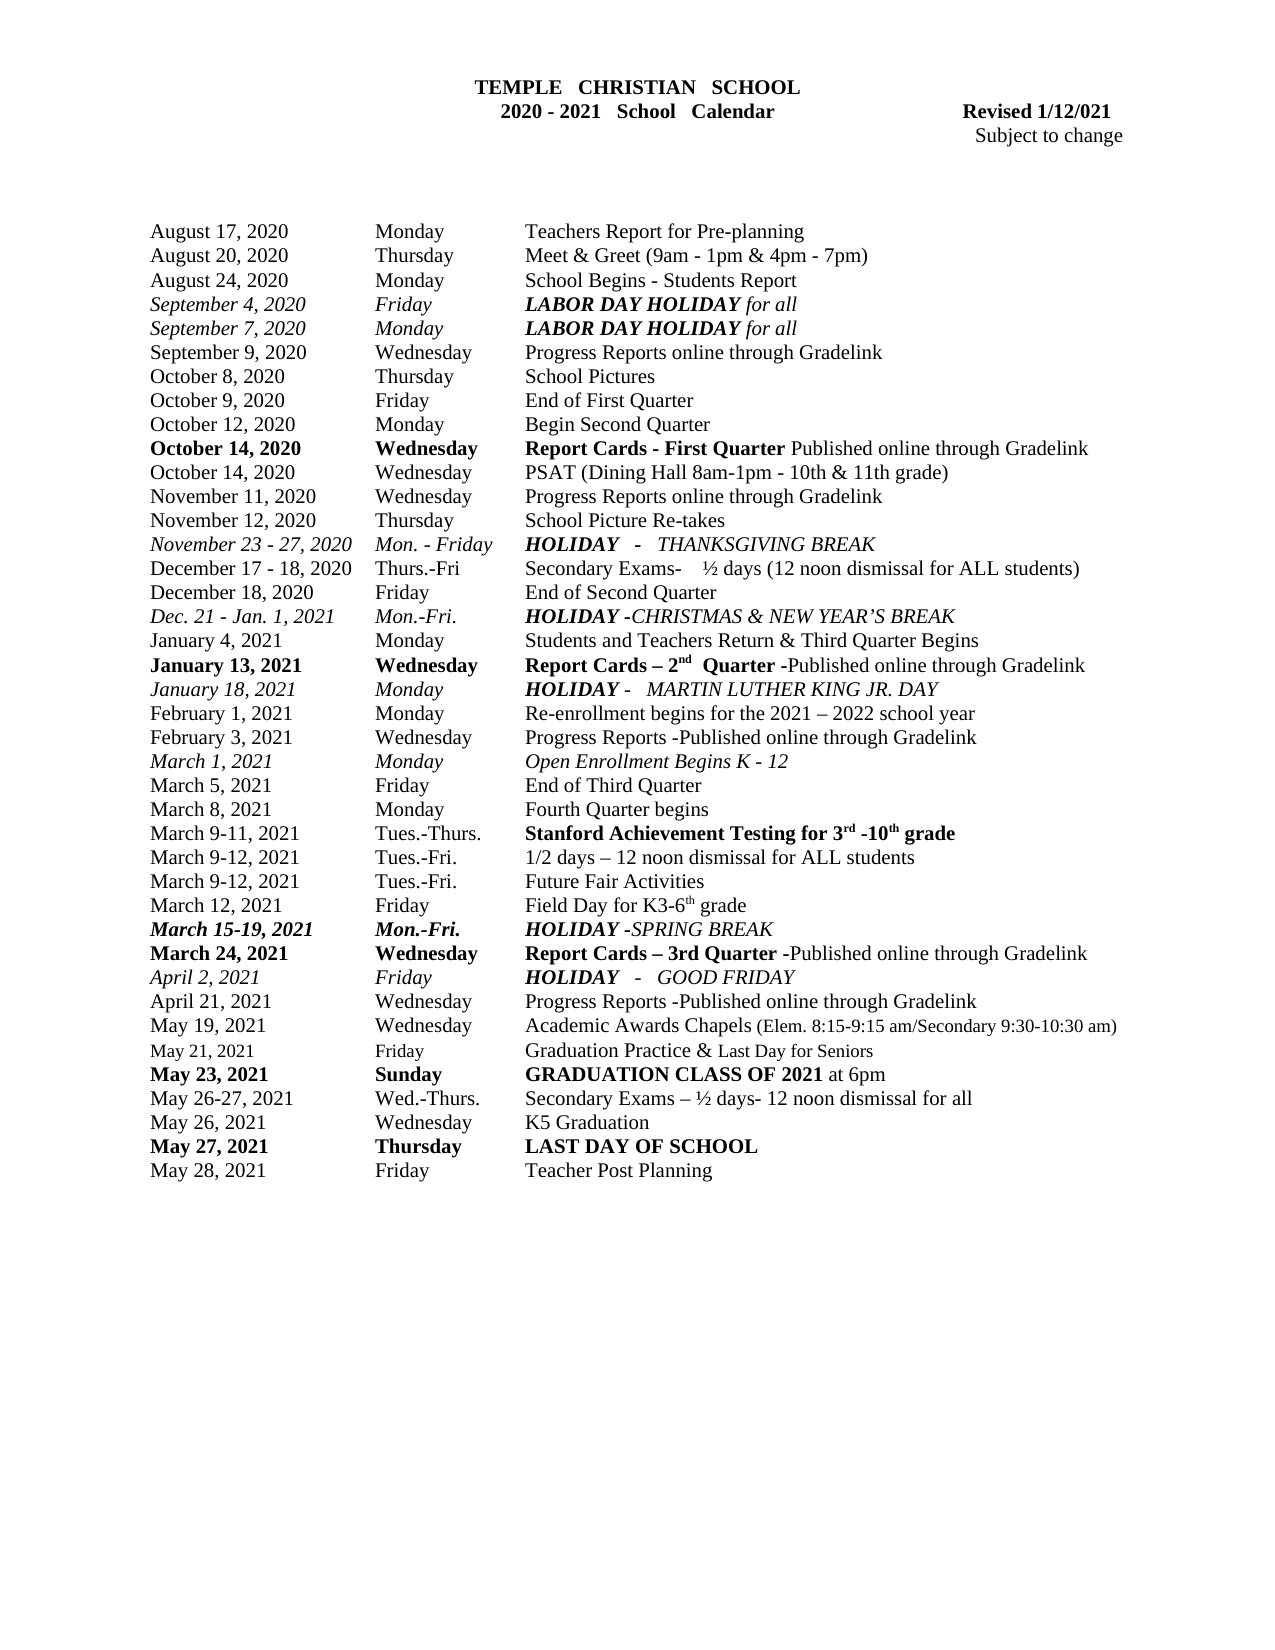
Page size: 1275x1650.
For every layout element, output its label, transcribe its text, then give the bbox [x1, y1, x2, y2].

text March 8, 2021 Monday Fourth Quarter begins [150, 797, 1125, 821]
text February 1, 2021 Monday Re-enrollment begins for the 2021 – 2022 school year [150, 701, 1125, 725]
text February 3, 2021 Wednesday Progress Reports -Published online through Gradelink [150, 725, 1125, 749]
text March 5, 2021 Friday End of Third Quarter [150, 773, 1125, 797]
text August 17, 2020 Monday Teachers Report for Pre-planning [150, 219, 1125, 243]
text December 18, 2020 Friday End of Second Quarter [150, 580, 1125, 604]
text January 18, 2021 Monday HOLIDAY - MARTIN LUTHER KING JR. DAY [150, 677, 1125, 701]
text May 26-27, 2021 Wed.-Thurs. Secondary Exams – ½ days- 12 noon dismissal for all [150, 1086, 1125, 1110]
text 2020 - 2021 School Calendar Revised 1/12/021 [150, 99, 1125, 123]
text March 1, 2021 Monday Open Enrollment Begins K - 12 [150, 749, 1125, 773]
text November 11, 2020 Wednesday Progress Reports online through Gradelink [150, 484, 1125, 508]
text Subject to change [900, 123, 1125, 147]
text November 12, 2020 Thursday School Picture Re-takes [150, 508, 1125, 532]
text October 8, 2020 Thursday School Pictures [150, 364, 1125, 388]
text September 7, 2020 Monday LABOR DAY HOLIDAY for all [150, 316, 1125, 340]
text March 12, 2021 Friday Field Day for K3-6th grade [150, 893, 1125, 917]
text TEMPLE CHRISTIAN SCHOOL [150, 75, 1125, 99]
text January 13, 2021 Wednesday Report Cards – 2nd Quarter -Published online through Gradelink [150, 652, 1125, 677]
text April 21, 2021 Wednesday Progress Reports -Published online through Gradelink [150, 989, 1125, 1013]
text October 9, 2020 Friday End of First Quarter [150, 388, 1125, 412]
text September 4, 2020 Friday LABOR DAY HOLIDAY for all [150, 292, 1125, 316]
text March 9-12, 2021 Tues.-Fri. Future Fair Activities [150, 869, 1125, 893]
text October 14, 2020 Wednesday PSAT (Dining Hall 8am-1pm - 10th & 11th grade) [150, 460, 1125, 484]
text May 21, 2021 Friday Graduation Practice & Last Day for Seniors [150, 1037, 1125, 1062]
text March 9-11, 2021 Tues.-Thurs. Stanford Achievement Testing for 3rd -10th grade [150, 821, 1125, 845]
text October 14, 2020 Wednesday Report Cards - First Quarter Published online through Gradelink [150, 436, 1125, 460]
text November 23 - 27, 2020 Mon. - Friday HOLIDAY - THANKSGIVING BREAK [150, 532, 1125, 556]
text September 9, 2020 Wednesday Progress Reports online through Gradelink [150, 340, 1125, 364]
text August 24, 2020 Monday School Begins - Students Report [150, 267, 1125, 292]
text August 20, 2020 Thursday Meet & Greet (9am - 1pm & 4pm - 7pm) [150, 243, 1125, 267]
text April 2, 2021 Friday HOLIDAY - GOOD FRIDAY [150, 965, 1125, 989]
text March 9-12, 2021 Tues.-Fri. 1/2 days – 12 noon dismissal for ALL students [150, 845, 1125, 869]
text May 27, 2021 Thursday LAST DAY OF SCHOOL [150, 1134, 1125, 1158]
text May 26, 2021 Wednesday K5 Graduation [150, 1110, 1125, 1134]
text March 24, 2021 Wednesday Report Cards – 3rd Quarter -Published online through Gradelink [150, 941, 1125, 965]
text March 15-19, 2021 Mon.-Fri. HOLIDAY -SPRING BREAK [150, 917, 1125, 941]
text May 28, 2021 Friday Teacher Post Planning [150, 1158, 1125, 1182]
text May 19, 2021 Wednesday Academic Awards Chapels (Elem. 8:15-9:15 am/Secondary 9:30-10:30 am) [150, 1013, 1125, 1037]
text October 12, 2020 Monday Begin Second Quarter [150, 412, 1125, 436]
text May 23, 2021 Sunday GRADUATION CLASS OF 2021 at 6pm [150, 1062, 1125, 1086]
text January 4, 2021 Monday Students and Teachers Return & Third Quarter Begins [150, 628, 1125, 652]
text Dec. 21 - Jan. 1, 2021 Mon.-Fri. HOLIDAY -CHRISTMAS & NEW YEAR’S BREAK [150, 604, 1125, 628]
text December 17 - 18, 2020 Thurs.-Fri Secondary Exams- ½ days (12 noon dismissal for ALL students) [150, 556, 1125, 580]
